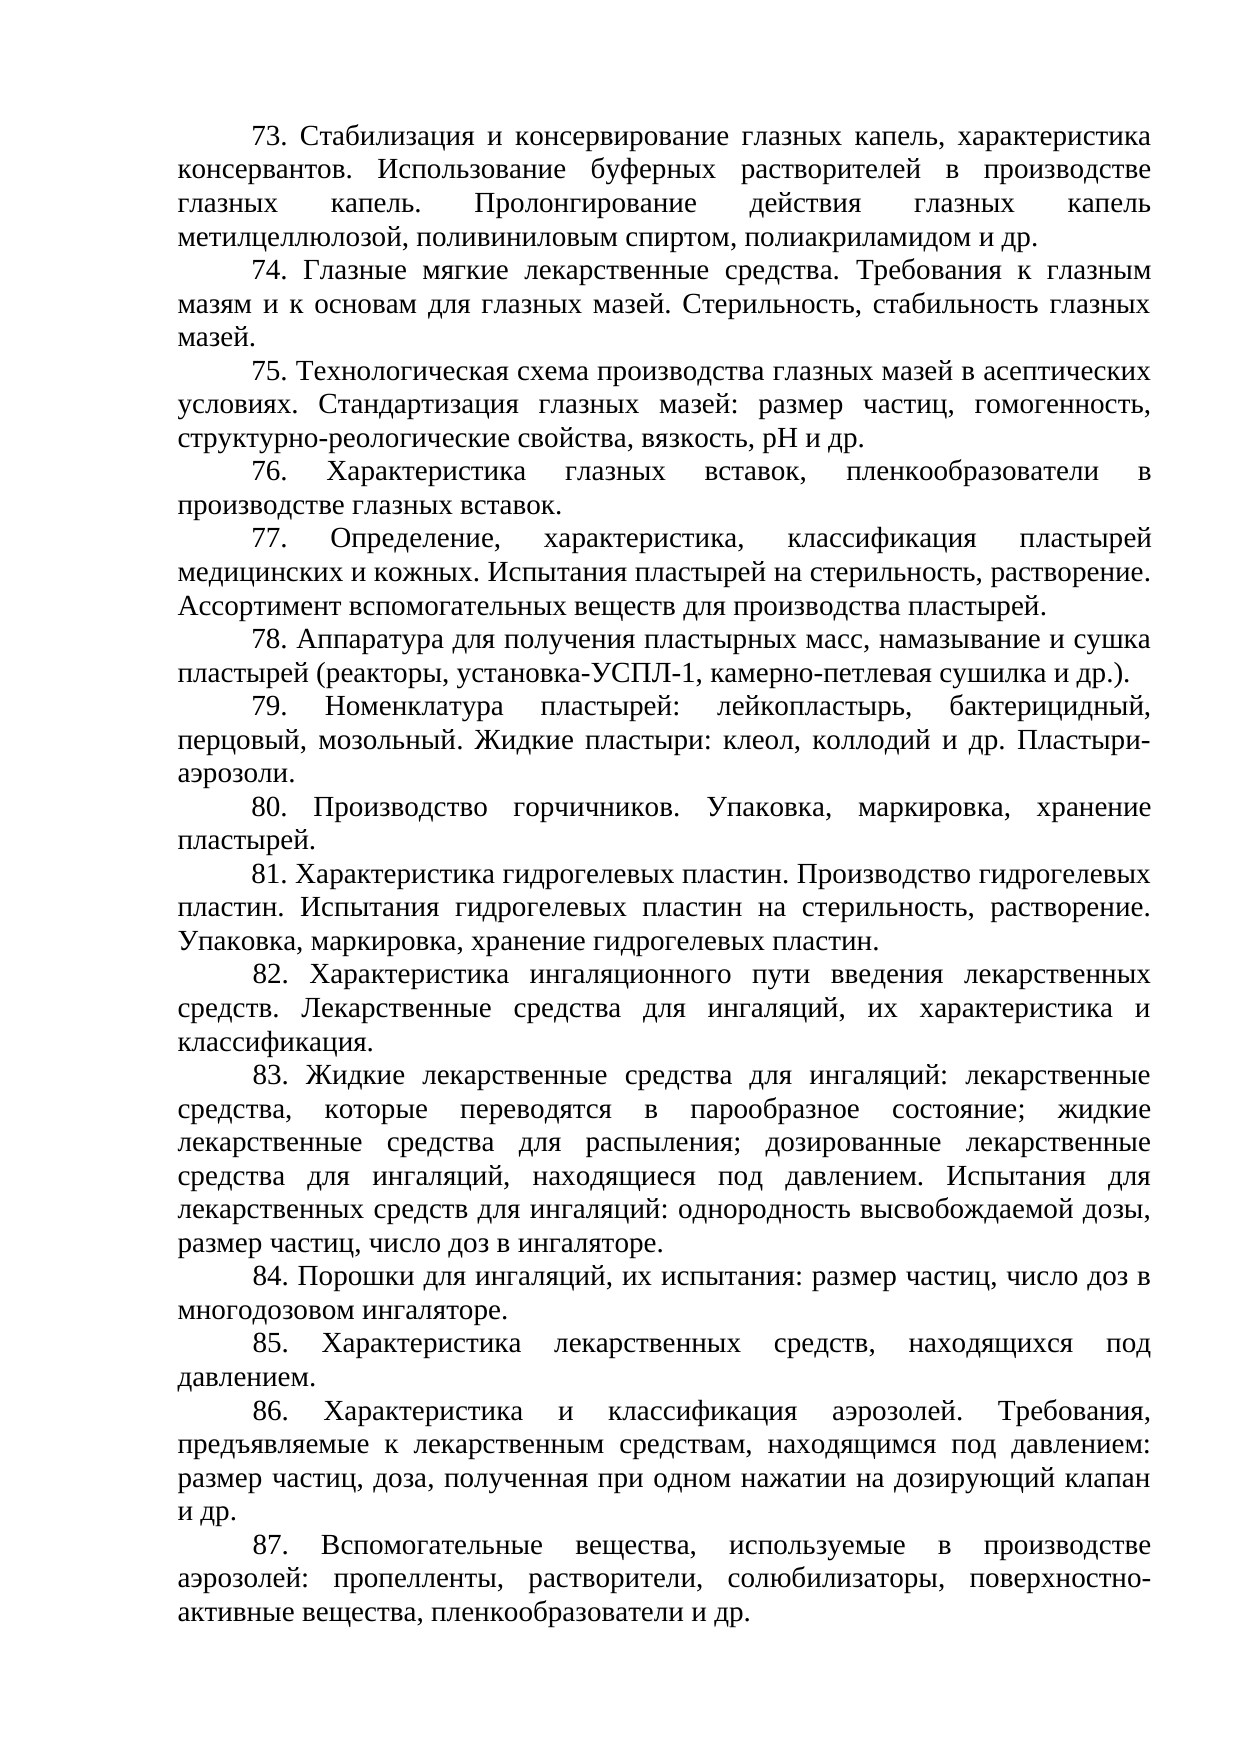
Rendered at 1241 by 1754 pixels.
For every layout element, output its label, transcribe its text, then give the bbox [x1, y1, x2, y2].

text 73. Стабилизация и консервирование глазных капель, характеристика консервантов. Использование буферных растворителей в производстве глазных капель. Пролонгирование действия глазных капель метилцеллюлозой, поливиниловым спиртом, полиакриламидом и др. [177, 118, 1152, 252]
text 82. Характеристика ингаляционного пути введения лекарственных средств. Лекарственные средства для ингаляций, их характеристика и классификация. [177, 957, 1152, 1057]
text 79. Номенклатура пластырей: лейкопластырь, бактерицидный, перцовый, мозольный. Жидкие пластыри: клеол, коллодий и др. Пластыри-аэрозоли. [177, 688, 1152, 789]
text 78. Аппаратура для получения пластырных масс, намазывание и сушка пластырей (реакторы, установка-УСПЛ-1, камерно-петлевая сушилка и др.). [177, 621, 1152, 688]
text 84. Порошки для ингаляций, их испытания: размер частиц, число доз в многодозовом ингаляторе. [177, 1258, 1152, 1326]
text 77. Определение, характеристика, классификация пластырей медицинских и кожных. Испытания пластырей на стерильность, растворение. Ассортимент вспомогательных веществ для производства пластырей. [177, 521, 1152, 621]
text 76. Характеристика глазных вставок, пленкообразователи в производстве глазных вставок. [177, 453, 1152, 521]
text 80. Производство горчичников. Упаковка, маркировка, хранение пластырей. [177, 789, 1152, 856]
text 85. Характеристика лекарственных средств, находящихся под давлением. [177, 1326, 1152, 1393]
text 74. Глазные мягкие лекарственные средства. Требования к глазным мазям и к основам для глазных мазей. Стерильность, стабильность глазных мазей. [177, 252, 1152, 353]
text 75. Технологическая схема производства глазных мазей в асептических условиях. Стандартизация глазных мазей: размер частиц, гомогенность, структурно-реологические свойства, вязкость, рН и др. [177, 353, 1152, 453]
text 83. Жидкие лекарственные средства для ингаляций: лекарственные средства, которые переводятся в парообразное состояние; жидкие лекарственные средства для распыления; дозированные лекарственные средства для ингаляций, находящиеся под давлением. Испытания для лекарственных средств для ингаляций: однородность высвобождаемой дозы, размер частиц, число доз в ингаляторе. [177, 1057, 1152, 1258]
text 87. Вспомогательные вещества, используемые в производстве аэрозолей: пропелленты, растворители, солюбилизаторы, поверхностно-активные вещества, пленкообразователи и др. [177, 1527, 1152, 1627]
text 81. Характеристика гидрогелевых пластин. Производство гидрогелевых пластин. Испытания гидрогелевых пластин на стерильность, растворение. Упаковка, маркировка, хранение гидрогелевых пластин. [177, 856, 1152, 957]
text 86. Характеристика и классификация аэрозолей. Требования, предъявляемые к лекарственным средствам, находящимся под давлением: размер частиц, доза, полученная при одном нажатии на дозирующий клапан и др. [177, 1393, 1152, 1527]
